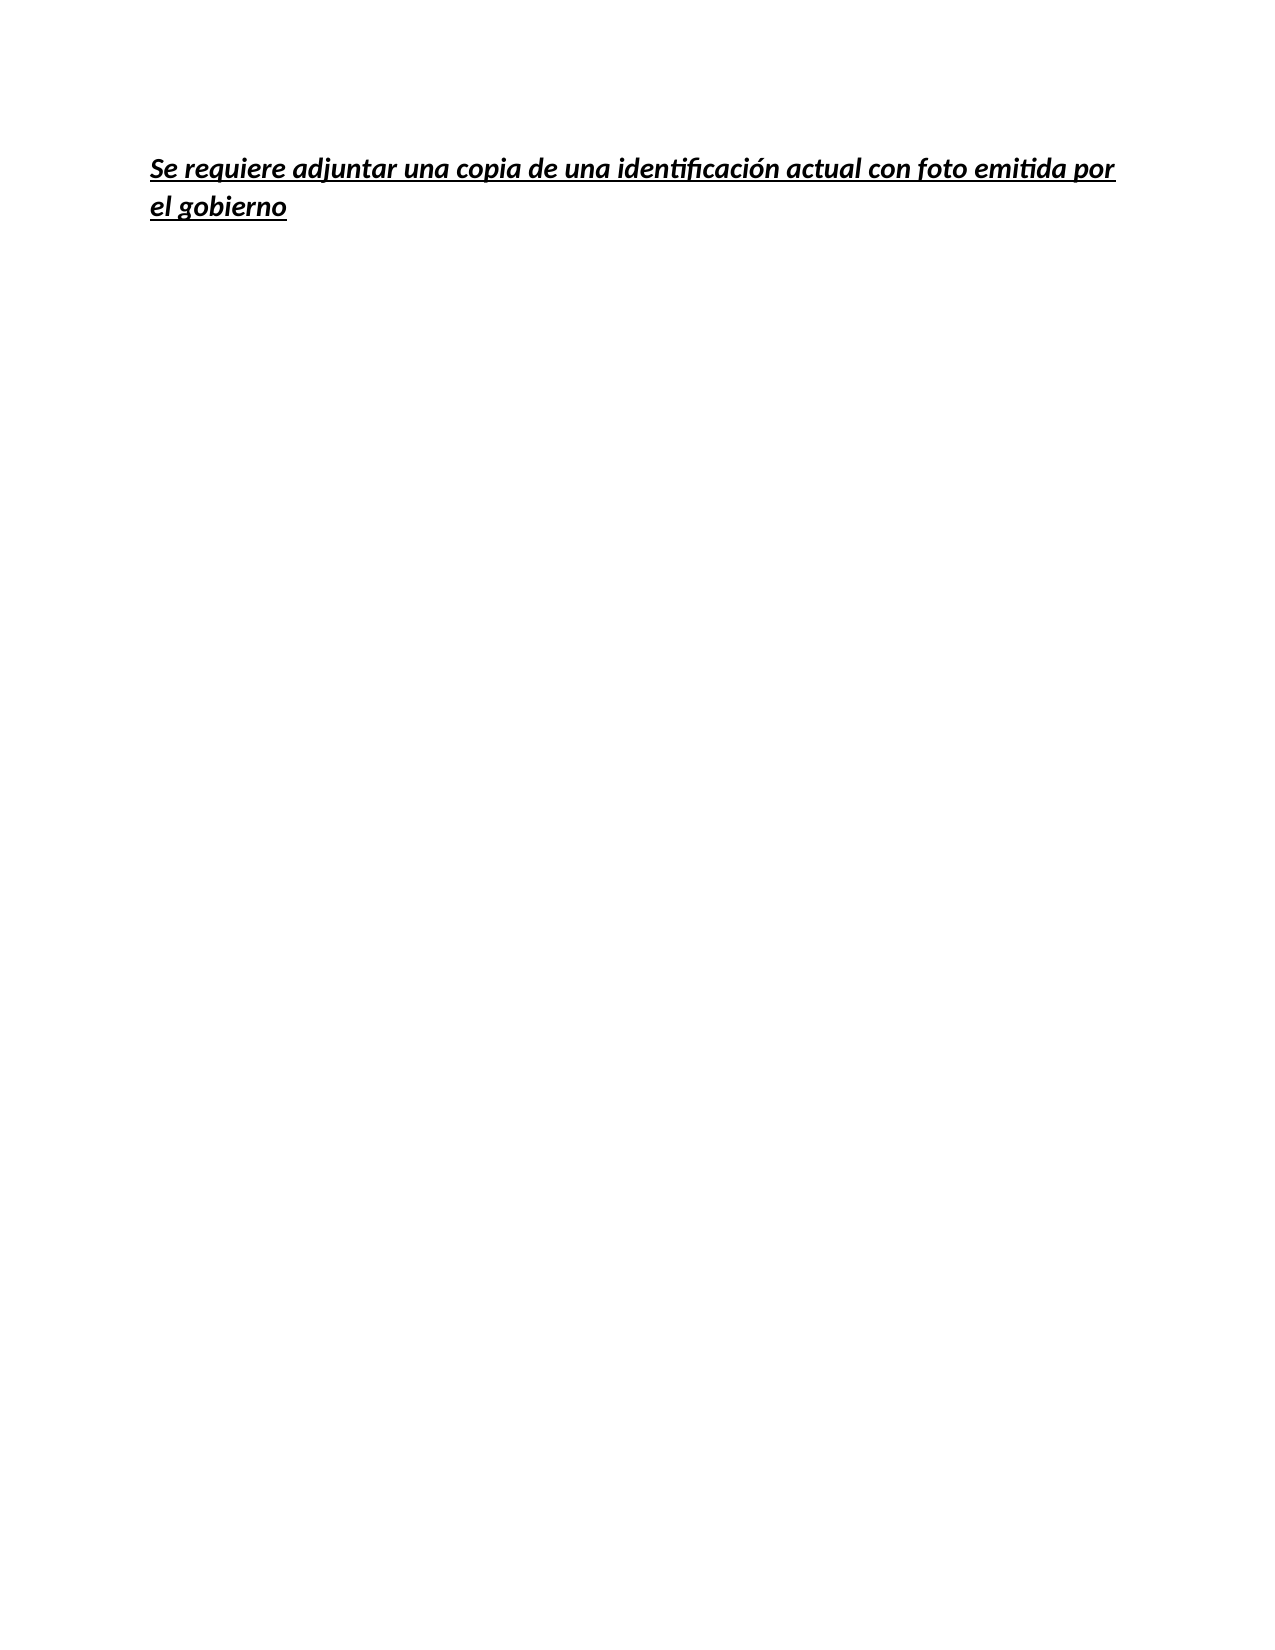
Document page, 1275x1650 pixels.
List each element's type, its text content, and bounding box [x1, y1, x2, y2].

text Se requiere adjuntar una copia de una identificación actual con foto emitida por el gobierno [150, 150, 1125, 224]
